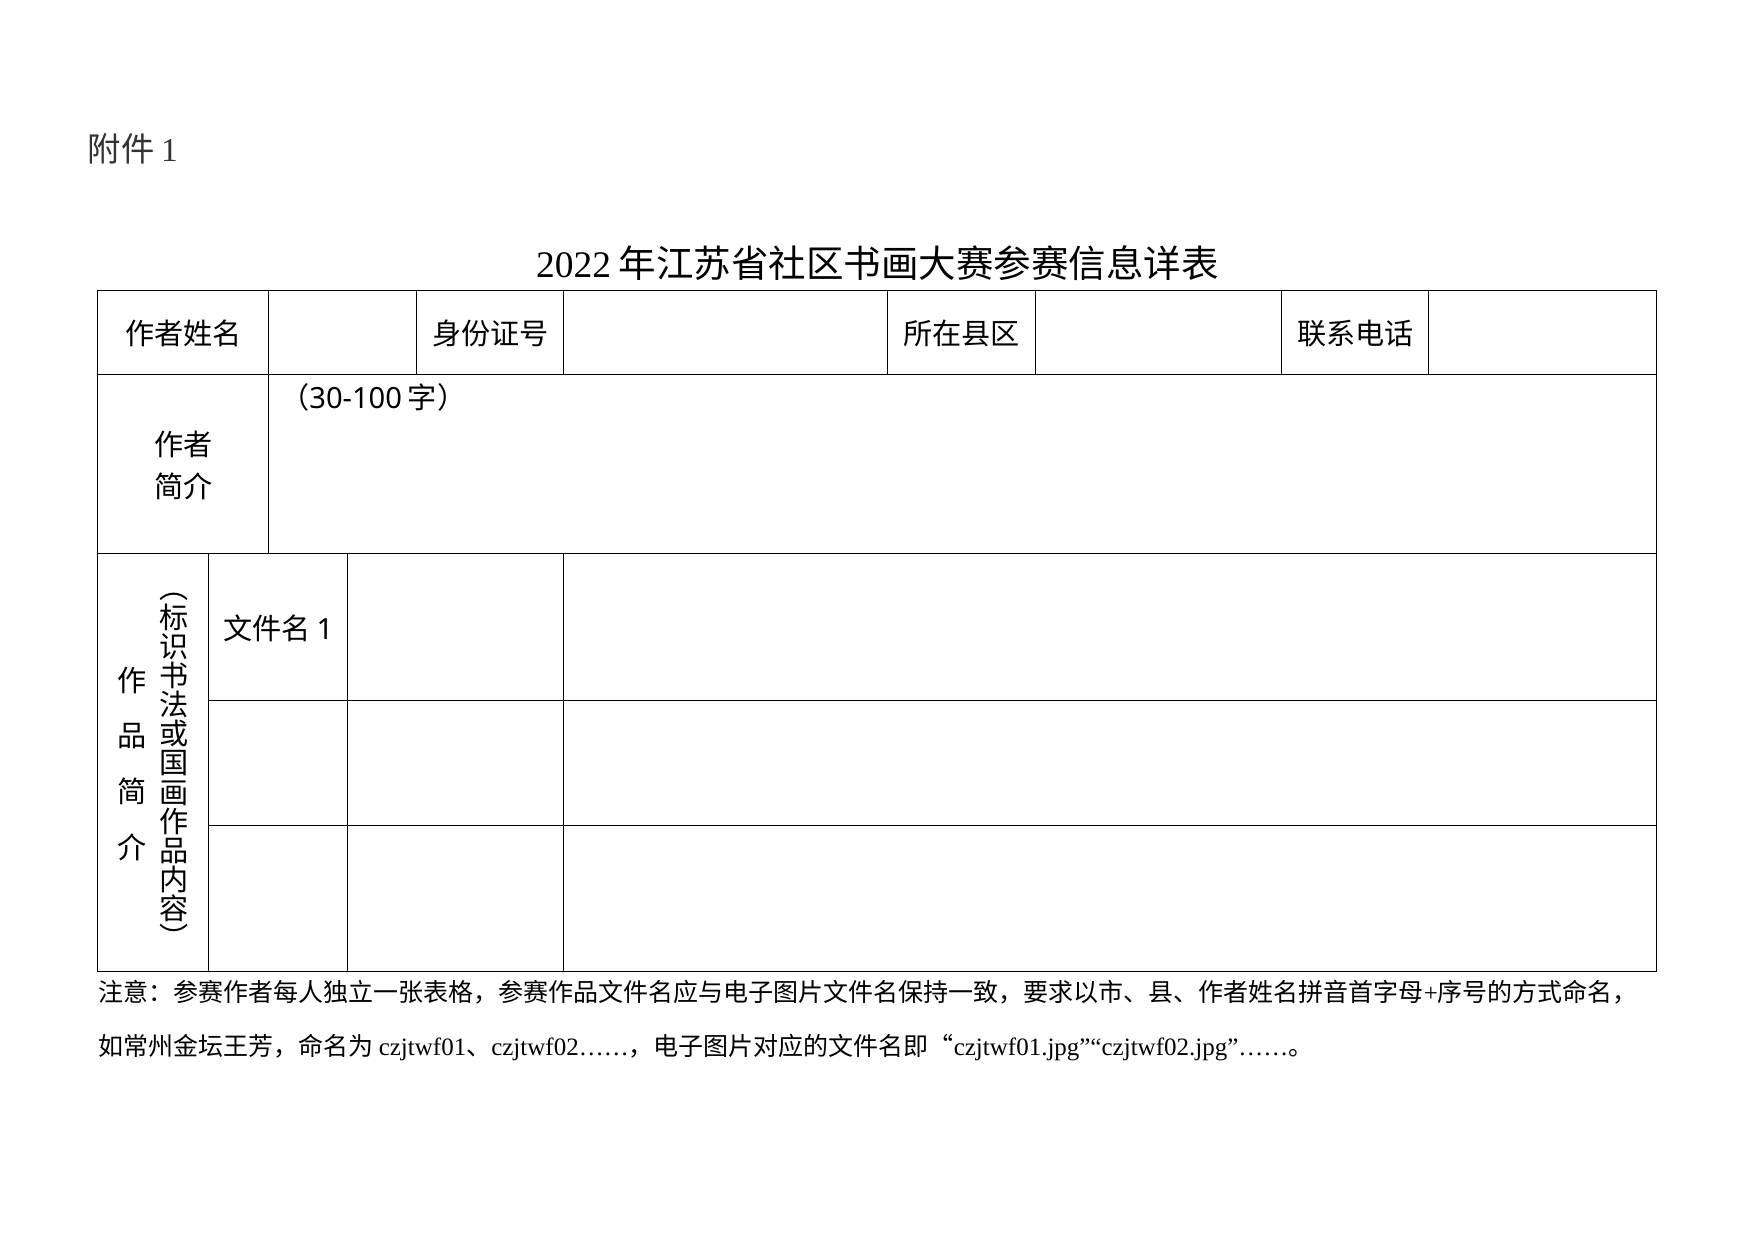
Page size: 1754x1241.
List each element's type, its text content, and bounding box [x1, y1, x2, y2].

table_cell [564, 826, 1656, 971]
table_header [1429, 291, 1656, 374]
table_cell [564, 701, 1656, 825]
table_cell [209, 826, 347, 971]
table_header 所在县区 [888, 291, 1035, 374]
table_cell （标识书法或国画作品内容） 作 品 简 介 [98, 554, 208, 971]
table_cell 作者 简介 [98, 375, 268, 553]
table_header 身份证号 [417, 291, 563, 374]
text 附件1 [87, 114, 1666, 173]
text 注意：参赛作者每人独立一张表格，参赛作品文件名应与电子图片文件名保持一致，要求以市、县、作者姓名拼音首字母+序号的方式命名，如常州金坛王芳，命名为czjtwf01、czjtwf02……，电子图片对应的文件名即“czjtwf01.jpg”“czjtwf02.jpg”……。 [98, 972, 1623, 1063]
table_header [564, 291, 887, 374]
text 2022年江苏省社区书画大赛参赛信息详表 [87, 231, 1666, 289]
table_header 作者姓名 [98, 291, 268, 374]
table_header [1036, 291, 1281, 374]
table_cell [348, 826, 563, 971]
table_cell [348, 701, 563, 825]
table_cell [209, 701, 347, 825]
table_header [269, 291, 416, 374]
table_header 联系电话 [1282, 291, 1428, 374]
table_cell （30-100字） [269, 375, 1656, 553]
table_cell [564, 554, 1656, 700]
table_cell 文件名1 [209, 554, 347, 700]
table_cell [348, 554, 563, 700]
